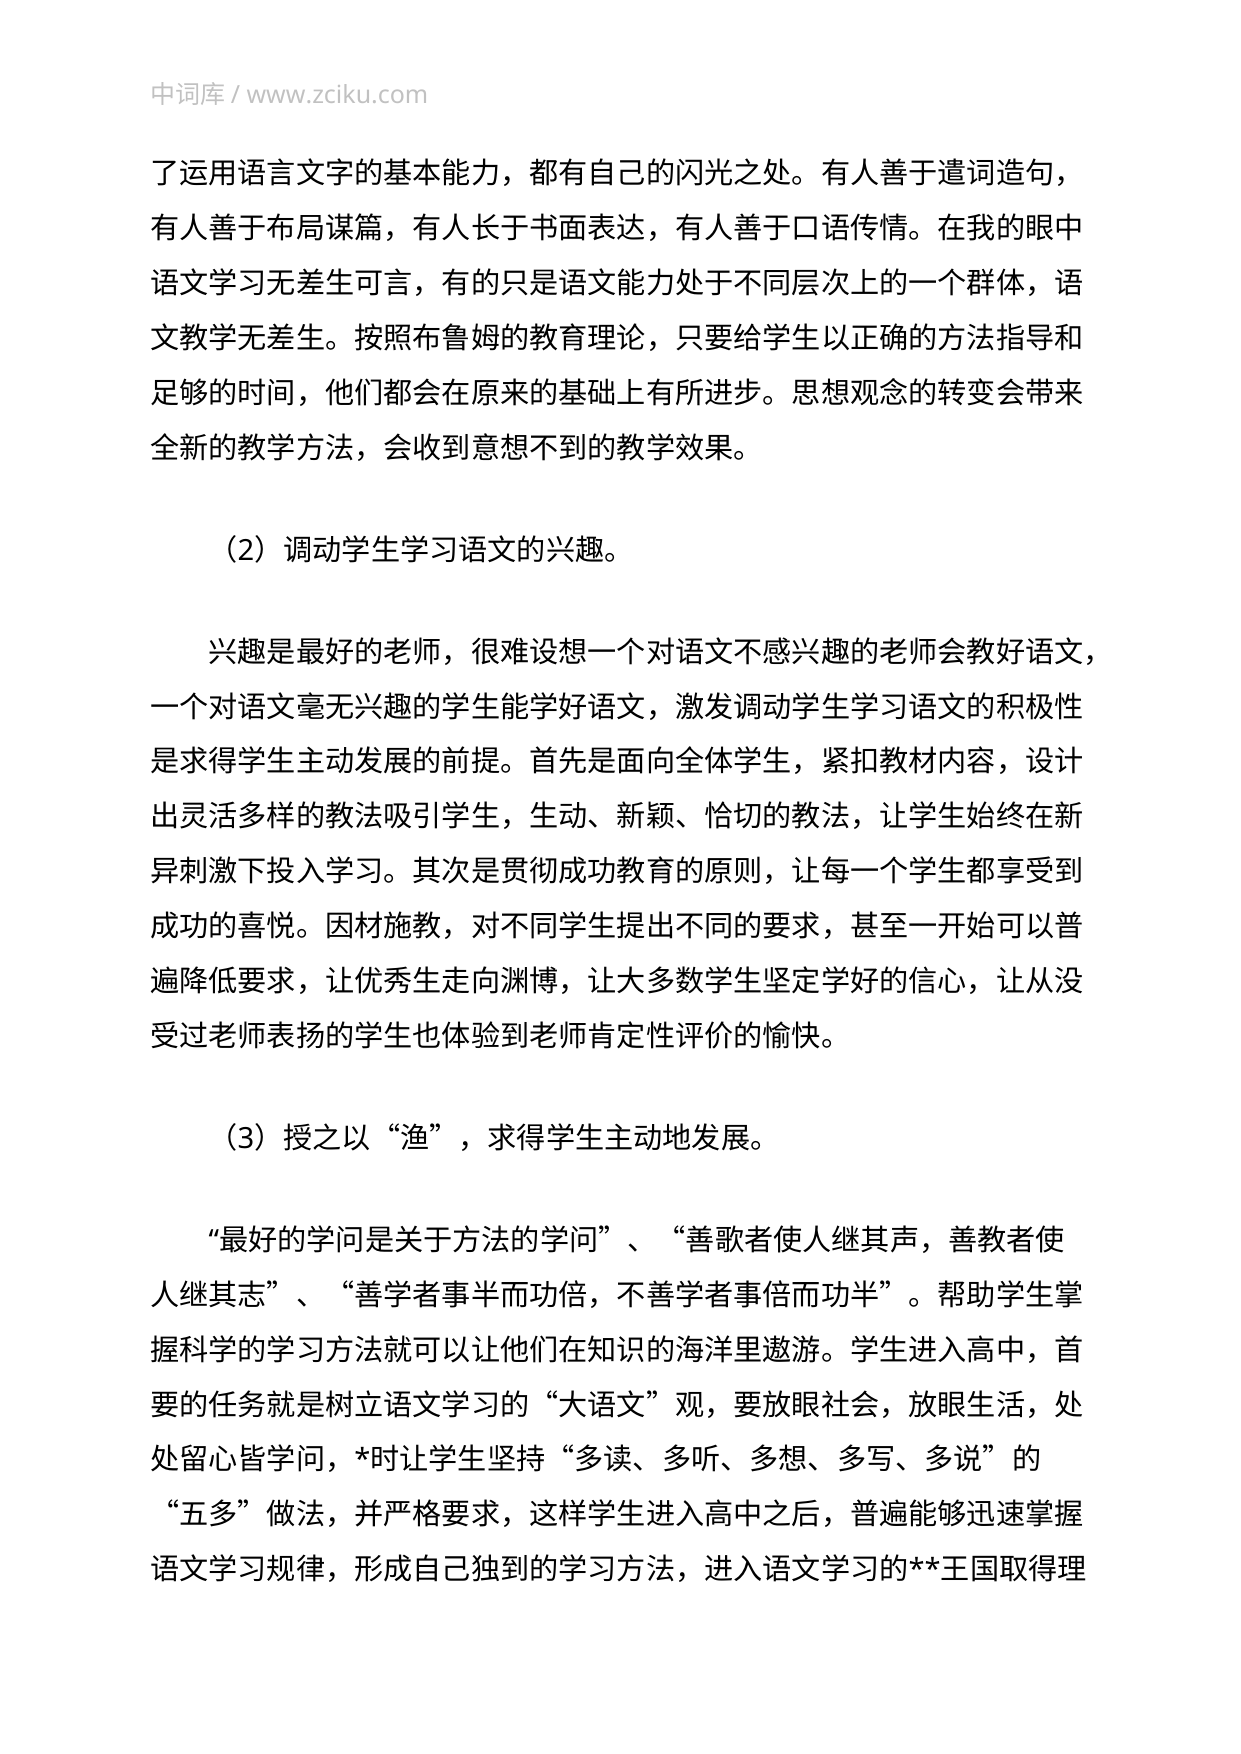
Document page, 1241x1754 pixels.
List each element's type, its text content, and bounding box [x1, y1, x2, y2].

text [150, 1216, 1090, 1588]
text （3）授之以“渔”，求得学生主动地发展。 [150, 1114, 1090, 1157]
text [150, 150, 1090, 467]
text （2）调动学生学习语文的兴趣。 [150, 526, 1090, 569]
text 兴趣是最好的老师，很难设想一个对语文不感兴趣的老师会教好语文，一个对语文毫无兴趣的学生能学好语文，激发调动学生学习语文的积极性是求得学生主动发展的前提。首先是面向全体学生，紧扣教材内容，设计出灵活多样的教法吸引学生，生动、新颖、恰切的教法，让学生始终在新异刺激下投入学习。其次是贯彻成功教育的原则，让每一个学生都享受到成功的喜悦。因材施教，对不同学生提出不同的要求，甚至一开始可以普遍降低要求，让优秀生走向渊博，让大多数学生坚定学好的信心，让从没受过老师表扬的学生也体验到老师肯定性评价的愉快。 [150, 628, 1090, 1055]
